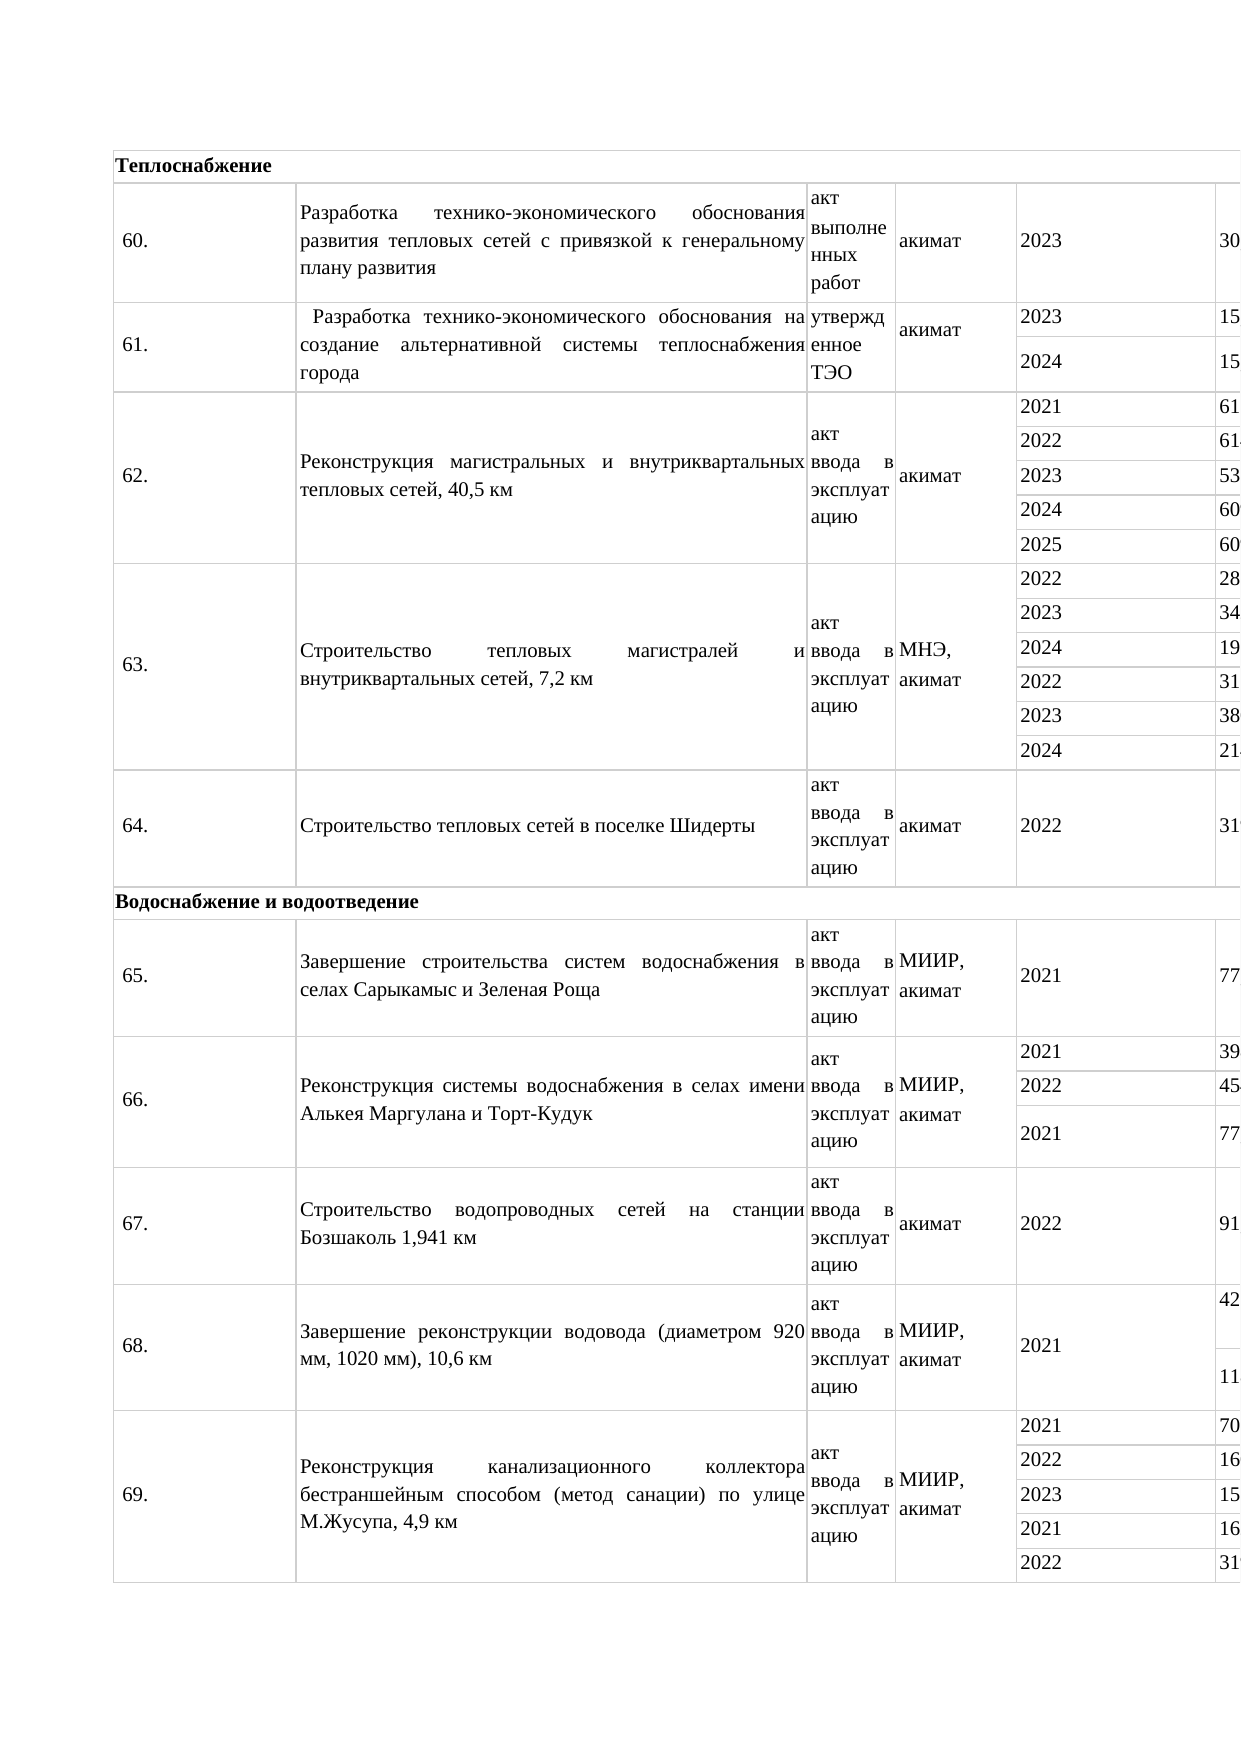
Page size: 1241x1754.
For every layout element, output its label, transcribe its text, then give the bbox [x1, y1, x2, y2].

table_cell 2024 [1017, 337, 1215, 391]
table_cell 77,6 [1216, 920, 1240, 1036]
table_cell 531,0 [1216, 461, 1240, 494]
table_cell 423,6 [1216, 1285, 1240, 1348]
table_cell Реконструкция магистральных и внутриквартальных тепловых сетей, 40,5 км [297, 393, 806, 563]
table_cell 2024 [1017, 736, 1215, 769]
table_cell 611,0 [1216, 393, 1240, 426]
table_cell 2022 [1017, 1446, 1215, 1479]
table_cell Завершение реконструкции водовода (диаметром 920 мм, 1020 мм), 10,6 км [297, 1285, 806, 1410]
table_cell Водоснабжение и водоотведение [114, 888, 1240, 919]
table_cell 2023 [1017, 599, 1215, 632]
table_cell 454,3 [1216, 1072, 1240, 1105]
table_cell 2024 [1017, 633, 1215, 666]
table_cell 67. [114, 1168, 295, 1284]
table_cell акт ввода в эксплуатацию [808, 564, 895, 769]
table_cell 65. [114, 920, 295, 1036]
table_cell Строительство тепловых магистралей и внутриквартальных сетей, 7,2 км [297, 564, 806, 769]
table_cell Разработка технико-экономического обоснования развития тепловых сетей с привязкой к генеральному плану развития [297, 184, 806, 302]
table_cell 64. [114, 771, 295, 886]
table_cell Строительство водопроводных сетей на станции Бозшаколь 1,941 км [297, 1168, 806, 1284]
table_cell 380,0 [1216, 702, 1240, 735]
table_cell 15,0 [1216, 337, 1240, 391]
table_cell Завершение строительства систем водоснабжения в селах Сарыкамыс и Зеленая Роща [297, 920, 806, 1036]
table_cell 2022 [1017, 564, 1215, 597]
table_cell 2024 [1017, 496, 1215, 529]
table_cell 2023 [1017, 702, 1215, 735]
table_cell Разработка технико-экономического обоснования на создание альтернативной системы теплоснабжения города [297, 303, 806, 391]
table_cell МИИР, акимат [896, 1285, 1016, 1410]
table_cell МИИР, акимат [896, 1037, 1016, 1167]
table_cell 3420,0 [1216, 599, 1240, 632]
table_cell 162,5 [1216, 1514, 1240, 1547]
table_cell 2022 [1017, 1549, 1215, 1582]
table_cell акимат [896, 184, 1016, 302]
table_cell акт ввода в эксплуатацию [808, 920, 895, 1036]
table_cell 91,0 [1216, 1168, 1240, 1284]
table_cell 69. [114, 1411, 295, 1582]
table_cell 2023 [1017, 461, 1215, 494]
table_cell акимат [896, 393, 1016, 563]
table_cell 2022 [1017, 771, 1215, 886]
table_cell 317,5 [1216, 668, 1240, 701]
table_cell 2022 [1017, 427, 1215, 460]
table_cell 614,5 [1216, 427, 1240, 460]
table_cell акимат [896, 771, 1016, 886]
table_cell 68. [114, 1285, 295, 1410]
table_cell 1932,7 [1216, 633, 1240, 666]
table_cell 66. [114, 1037, 295, 1167]
table_cell 2023 [1017, 1480, 1215, 1513]
table_cell МИИР, акимат [896, 1411, 1016, 1582]
table_cell 319,1 [1216, 1549, 1240, 1582]
table_cell 2857,1 [1216, 564, 1240, 597]
table_cell акт ввода в эксплуатацию [808, 1168, 895, 1284]
table_cell Строительство тепловых сетей в поселке Шидерты [297, 771, 806, 886]
table_cell 214,8 [1216, 736, 1240, 769]
table_cell 61. [114, 303, 295, 391]
table_cell 1603,0 [1216, 1446, 1240, 1479]
table_cell 1552,0 [1216, 1480, 1240, 1513]
table_cell 2023 [1017, 303, 1215, 336]
table_cell 60. [114, 184, 295, 302]
table_cell акт ввода в эксплуатацию [808, 393, 895, 563]
table_cell 30,0 [1216, 184, 1240, 302]
table_cell акимат [896, 303, 1016, 391]
table_cell акт ввода в эксплуатацию [808, 1037, 895, 1167]
table_cell 15,0 [1216, 303, 1240, 336]
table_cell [808, 1411, 895, 1582]
table_cell акт ввода в эксплуатацию [808, 1285, 895, 1410]
table_cell 398,8 [1216, 1037, 1240, 1070]
table_cell утвержденное ТЭО [808, 303, 895, 391]
table_cell 701,1 [1216, 1411, 1240, 1444]
table_cell 62. [114, 393, 295, 563]
table_cell 2021 [1017, 1411, 1215, 1444]
table_cell 2023 [1017, 184, 1215, 302]
table_cell акт ввода в эксплуатацию [808, 771, 895, 886]
table_cell 63. [114, 564, 295, 769]
table_cell 2021 [1017, 920, 1215, 1036]
table_cell 2022 [1017, 1072, 1215, 1105]
table_cell акимат [896, 1168, 1016, 1284]
table_cell 2022 [1017, 668, 1215, 701]
table_cell 2021 [1017, 1037, 1215, 1070]
table_cell 77,2 [1216, 1106, 1240, 1167]
table_cell 2021 [1017, 1285, 1215, 1410]
table_cell 118,7 [1216, 1349, 1240, 1410]
table_cell МНЭ, акимат [896, 564, 1016, 769]
table_cell 2021 [1017, 1514, 1215, 1547]
table_cell 2021 [1017, 393, 1215, 426]
table_cell МИИР, акимат [896, 920, 1016, 1036]
table_cell Реконструкция системы водоснабжения в селах имени Алькея Маргулана и Торт-Кудук [297, 1037, 806, 1167]
table_cell Реконструкция канализационного коллектора бестраншейным способом (метод санации) по улице М.Жусупа, 4,9 км [297, 1411, 806, 1582]
table_cell 319,2 [1216, 771, 1240, 886]
table_cell 2022 [1017, 1168, 1215, 1284]
table_cell 609,2 [1216, 530, 1240, 563]
table_cell Теплоснабжение [114, 151, 1240, 182]
table_cell 2021 [1017, 1106, 1215, 1167]
table_cell акт выполненных работ [808, 184, 895, 302]
table_cell 609,2 [1216, 496, 1240, 529]
table_cell 2025 [1017, 530, 1215, 563]
